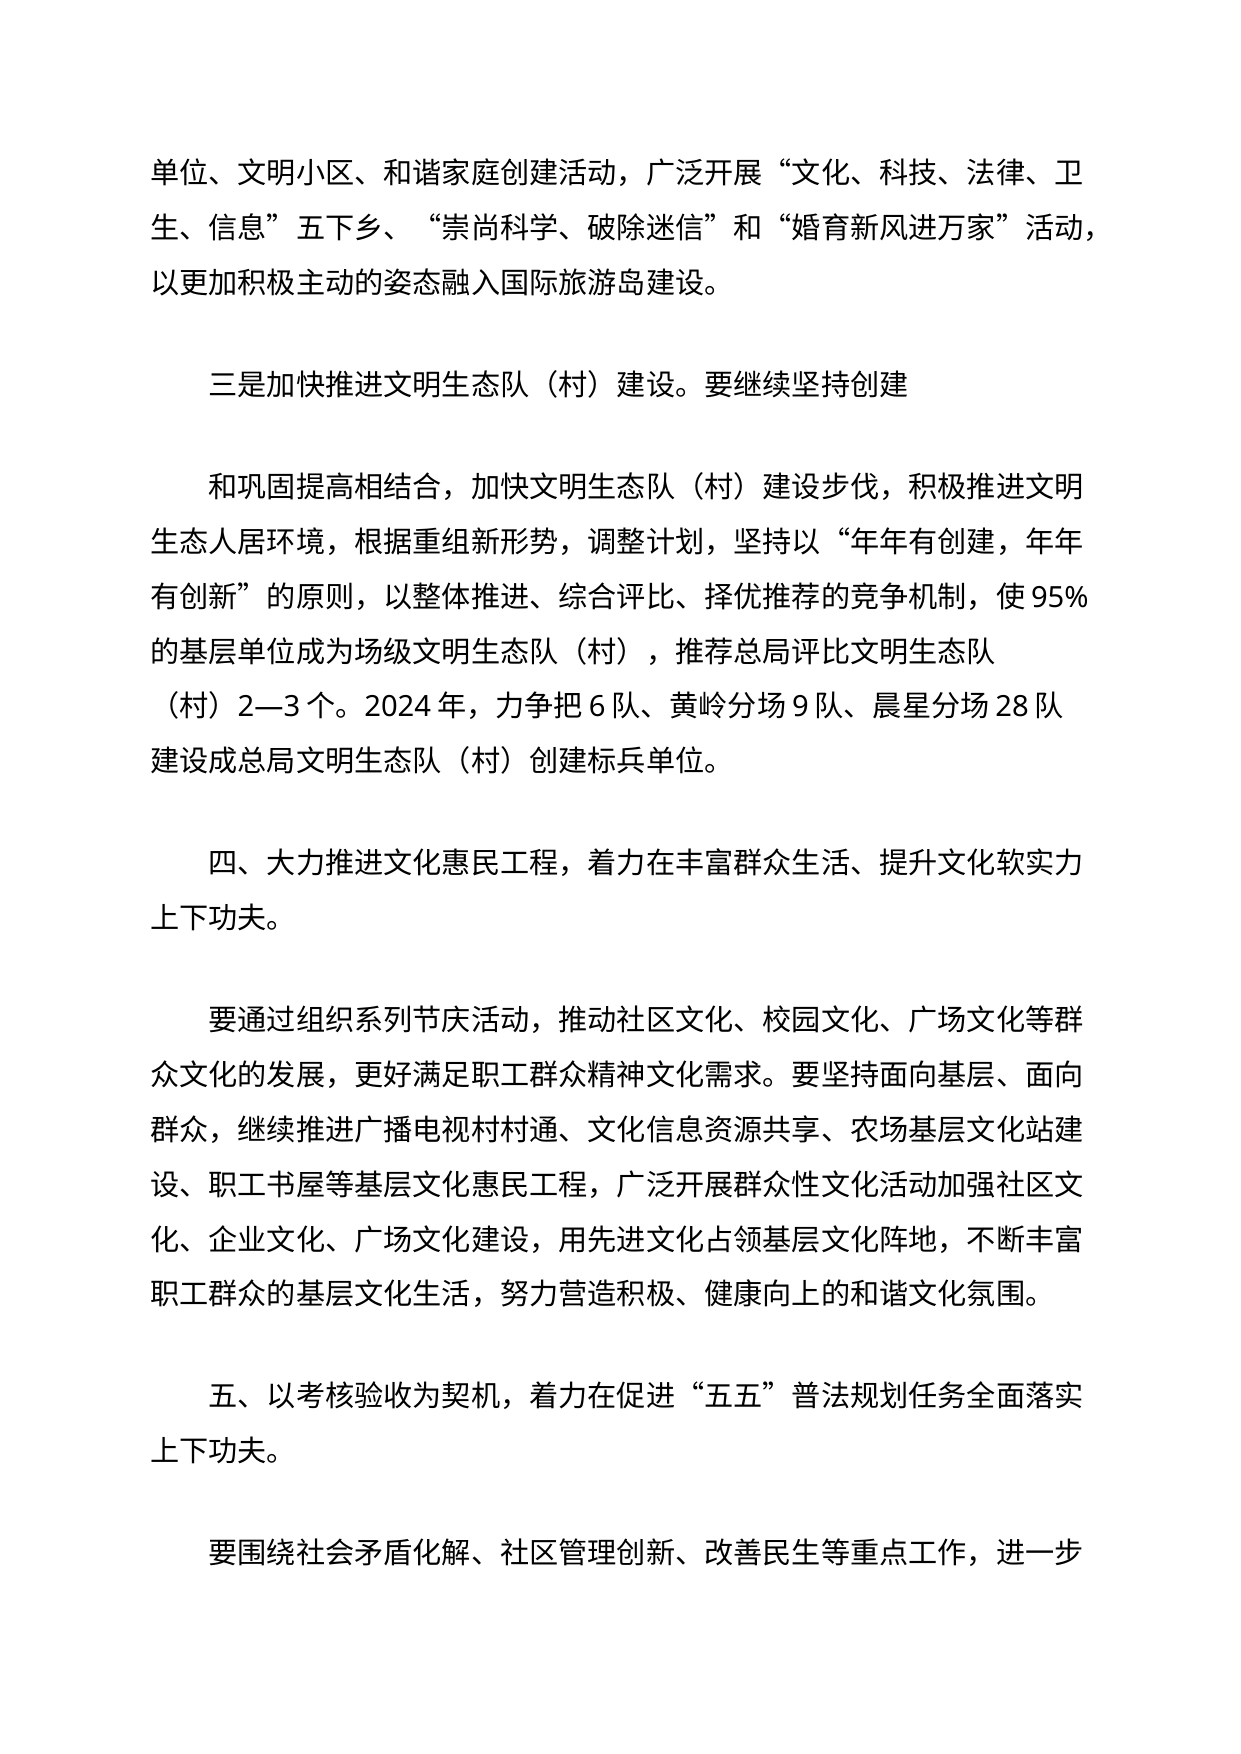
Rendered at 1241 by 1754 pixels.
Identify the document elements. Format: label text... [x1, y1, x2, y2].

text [150, 1529, 1090, 1572]
text 要通过组织系列节庆活动，推动社区文化、校园文化、广场文化等群众文化的发展，更好满足职工群众精神文化需求。要坚持面向基层、面向群众，继续推进广播电视村村通、文化信息资源共享、农场基层文化站建设、职工书屋等基层文化惠民工程，广泛开展群众性文化活动加强社区文化、企业文化、广场文化建设，用先进文化占领基层文化阵地，不断丰富职工群众的基层文化生活，努力营造积极、健康向上的和谐文化氛围。 [150, 996, 1090, 1313]
text 三是加快推进文明生态队（村）建设。要继续坚持创建 [150, 362, 1090, 404]
text 和巩固提高相结合，加快文明生态队（村）建设步伐，积极推进文明生态人居环境，根据重组新形势，调整计划，坚持以“年年有创建，年年有创新”的原则，以整体推进、综合评比、择优推荐的竞争机制，使95%的基层单位成为场级文明生态队（村），推荐总局评比文明生态队（村）2—3个。2024年，力争把6队、黄岭分场9队、晨星分场28队建设成总局文明生态队（村）创建标兵单位。 [150, 463, 1090, 780]
text 五、以考核验收为契机，着力在促进“五五”普法规划任务全面落实上下功夫。 [150, 1373, 1090, 1470]
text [150, 150, 1090, 302]
text 四、大力推进文化惠民工程，着力在丰富群众生活、提升文化软实力上下功夫。 [150, 840, 1090, 937]
